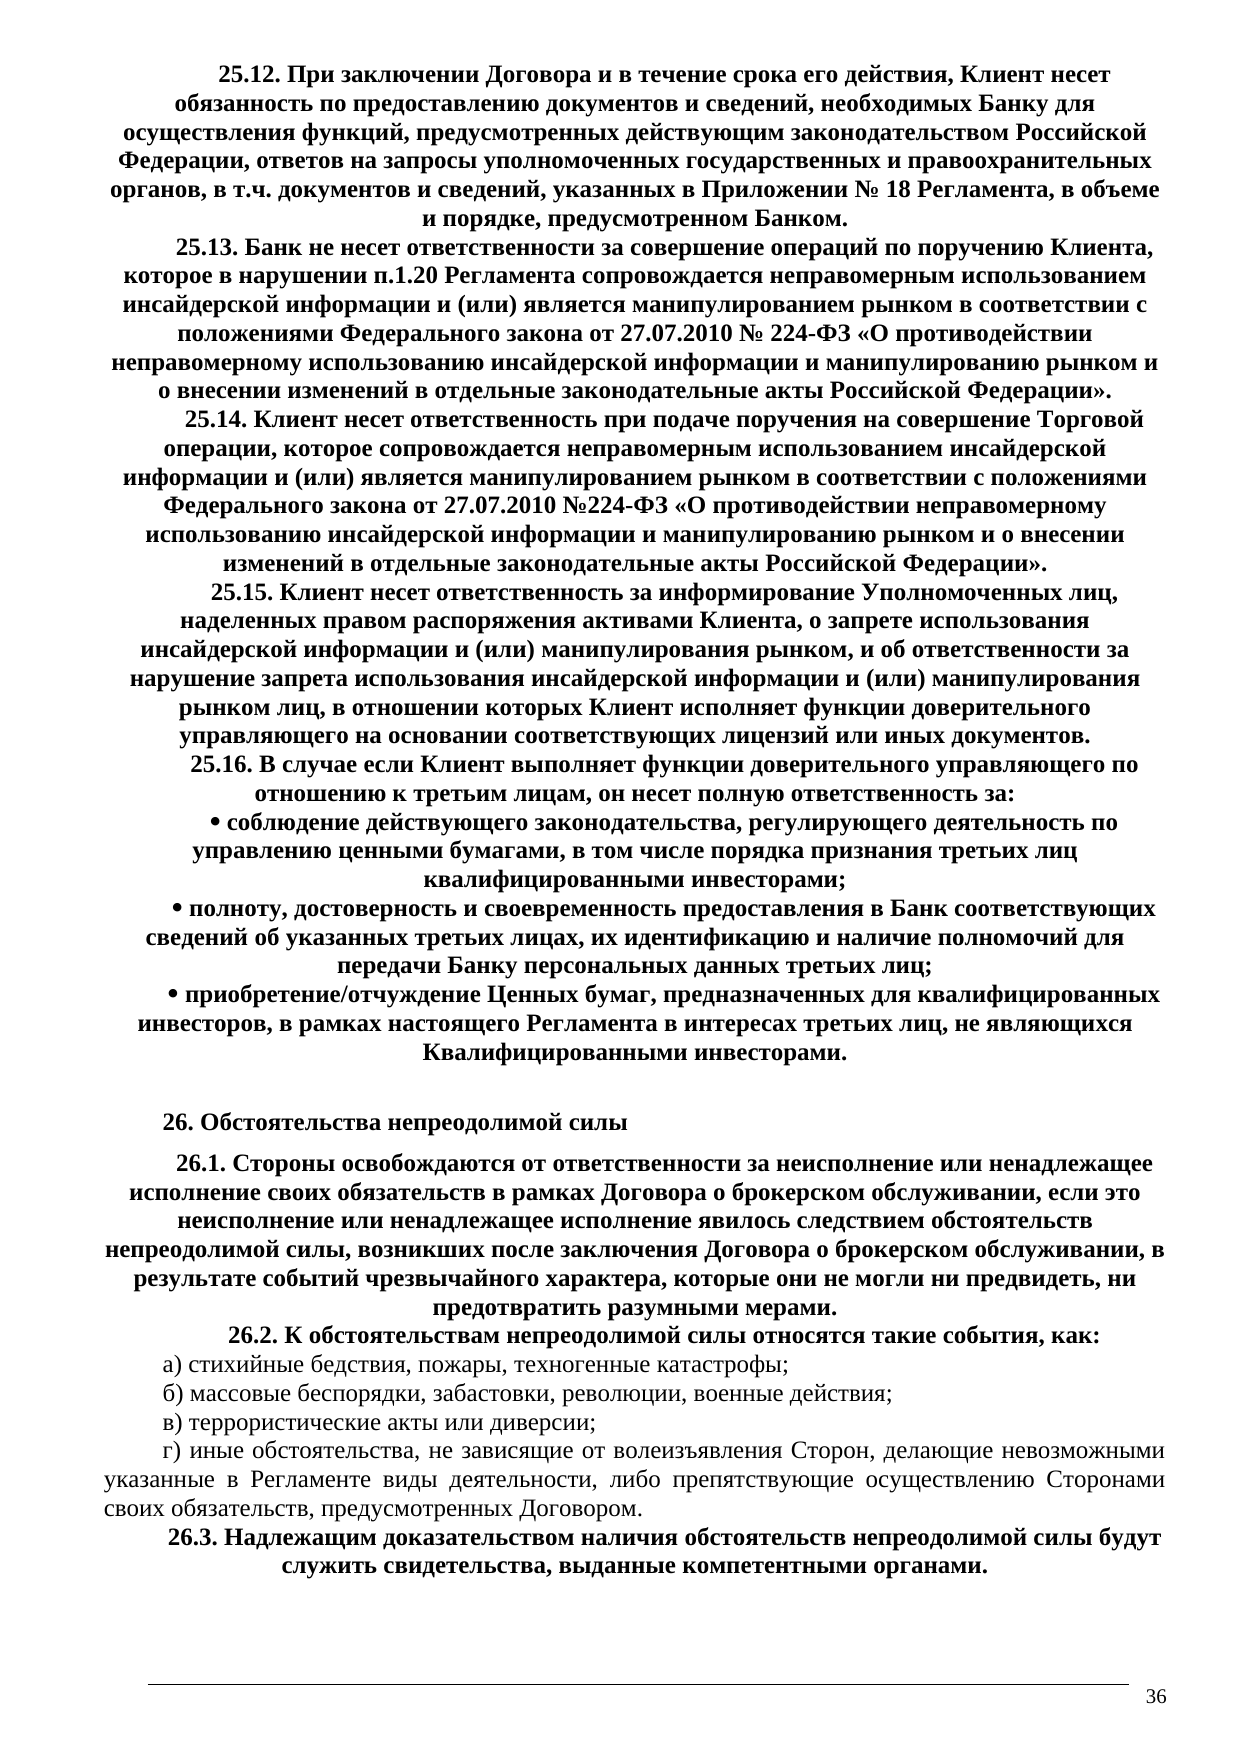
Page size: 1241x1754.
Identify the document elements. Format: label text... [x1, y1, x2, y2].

list К обстоятельствам непреодолимой силы относятся такие события, как: [103, 1320, 1166, 1349]
text г) иные обстоятельства, не зависящие от волеизъявления Сторон, делающие невозможными указанные в Регламенте виды деятельности, либо препятствующие осуществлению Сторонами своих обязательств, предусмотренных Договором. [103, 1435, 1166, 1522]
list Надлежащим доказательством наличия обстоятельств непреодолимой силы будут служить свидетельства, выданные компетентными органами. [103, 1522, 1166, 1579]
list соблюдение действующего законодательства, регулирующего деятельность по управлению ценными бумагами, в том числе порядка признания третьих лиц квалифицированными инвесторами; [103, 807, 1166, 893]
subtitle Обстоятельства непреодолимой силы [162, 1107, 1166, 1135]
list При заключении Договора и в течение срока его действия, Клиент несет обязанность по предоставлению документов и сведений, необходимых Банку для осуществления функций, предусмотренных действующим законодательством Российской Федерации, ответов на запросы уполномоченных государственных и правоохранительных органов, в т.ч. документов и сведений, указанных в Приложении № 18 Регламента, в объеме и порядке, предусмотренном Банком. [103, 59, 1166, 232]
list Клиент несет ответственность за информирование Уполномоченных лиц, наделенных правом распоряжения активами Клиента, о запрете использования инсайдерской информации и (или) манипулирования рынком, и об ответственности за нарушение запрета использования инсайдерской информации и (или) манипулирования рынком лиц, в отношении которых Клиент исполняет функции доверительного управляющего на основании соответствующих лицензий или иных документов. [103, 577, 1166, 749]
list В случае если Клиент выполняет функции доверительного управляющего по отношению к третьим лицам, он несет полную ответственность за: [103, 749, 1166, 807]
list Клиент несет ответственность при подаче поручения на совершение Торговой операции, которое сопровождается неправомерным использованием инсайдерской информации и (или) является манипулированием рынком в соответствии с положениями Федерального закона от 27.07.2010 №224-ФЗ «О противодействии неправомерному использованию инсайдерской информации и манипулированию рынком и о внесении изменений в отдельные законодательные акты Российской Федерации». [103, 404, 1166, 577]
text а) стихийные бедствия, пожары, техногенные катастрофы; [103, 1349, 1166, 1378]
list Банк не несет ответственности за совершение операций по поручению Клиента, которое в нарушении п.1.20 Регламента сопровождается неправомерным использованием инсайдерской информации и (или) является манипулированием рынком в соответствии с положениями Федерального закона от 27.07.2010 № 224-ФЗ «О противодействии неправомерному использованию инсайдерской информации и манипулированию рынком и о внесении изменений в отдельные законодательные акты Российской Федерации». [103, 232, 1166, 404]
list приобретение/отчуждение Ценных бумаг, предназначенных для квалифицированных инвесторов, в рамках настоящего Регламента в интересах третьих лиц, не являющихся Квалифицированными инвесторами. [103, 979, 1166, 1065]
text б) массовые беспорядки, забастовки, революции, военные действия; [103, 1378, 1166, 1407]
list Стороны освобождаются от ответственности за неисполнение или ненадлежащее исполнение своих обязательств в рамках Договора о брокерском обслуживании, если это неисполнение или ненадлежащее исполнение явилось следствием обстоятельств непреодолимой силы, возникших после заключения Договора о брокерском обслуживании, в результате событий чрезвычайного характера, которые они не могли ни предвидеть, ни предотвратить разумными мерами. [103, 1148, 1166, 1320]
text в) террористические акты или диверсии; [103, 1407, 1166, 1435]
list полноту, достоверность и своевременность предоставления в Банк соответствующих сведений об указанных третьих лицах, их идентификацию и наличие полномочий для передачи Банку персональных данных третьих лиц; [103, 893, 1166, 979]
